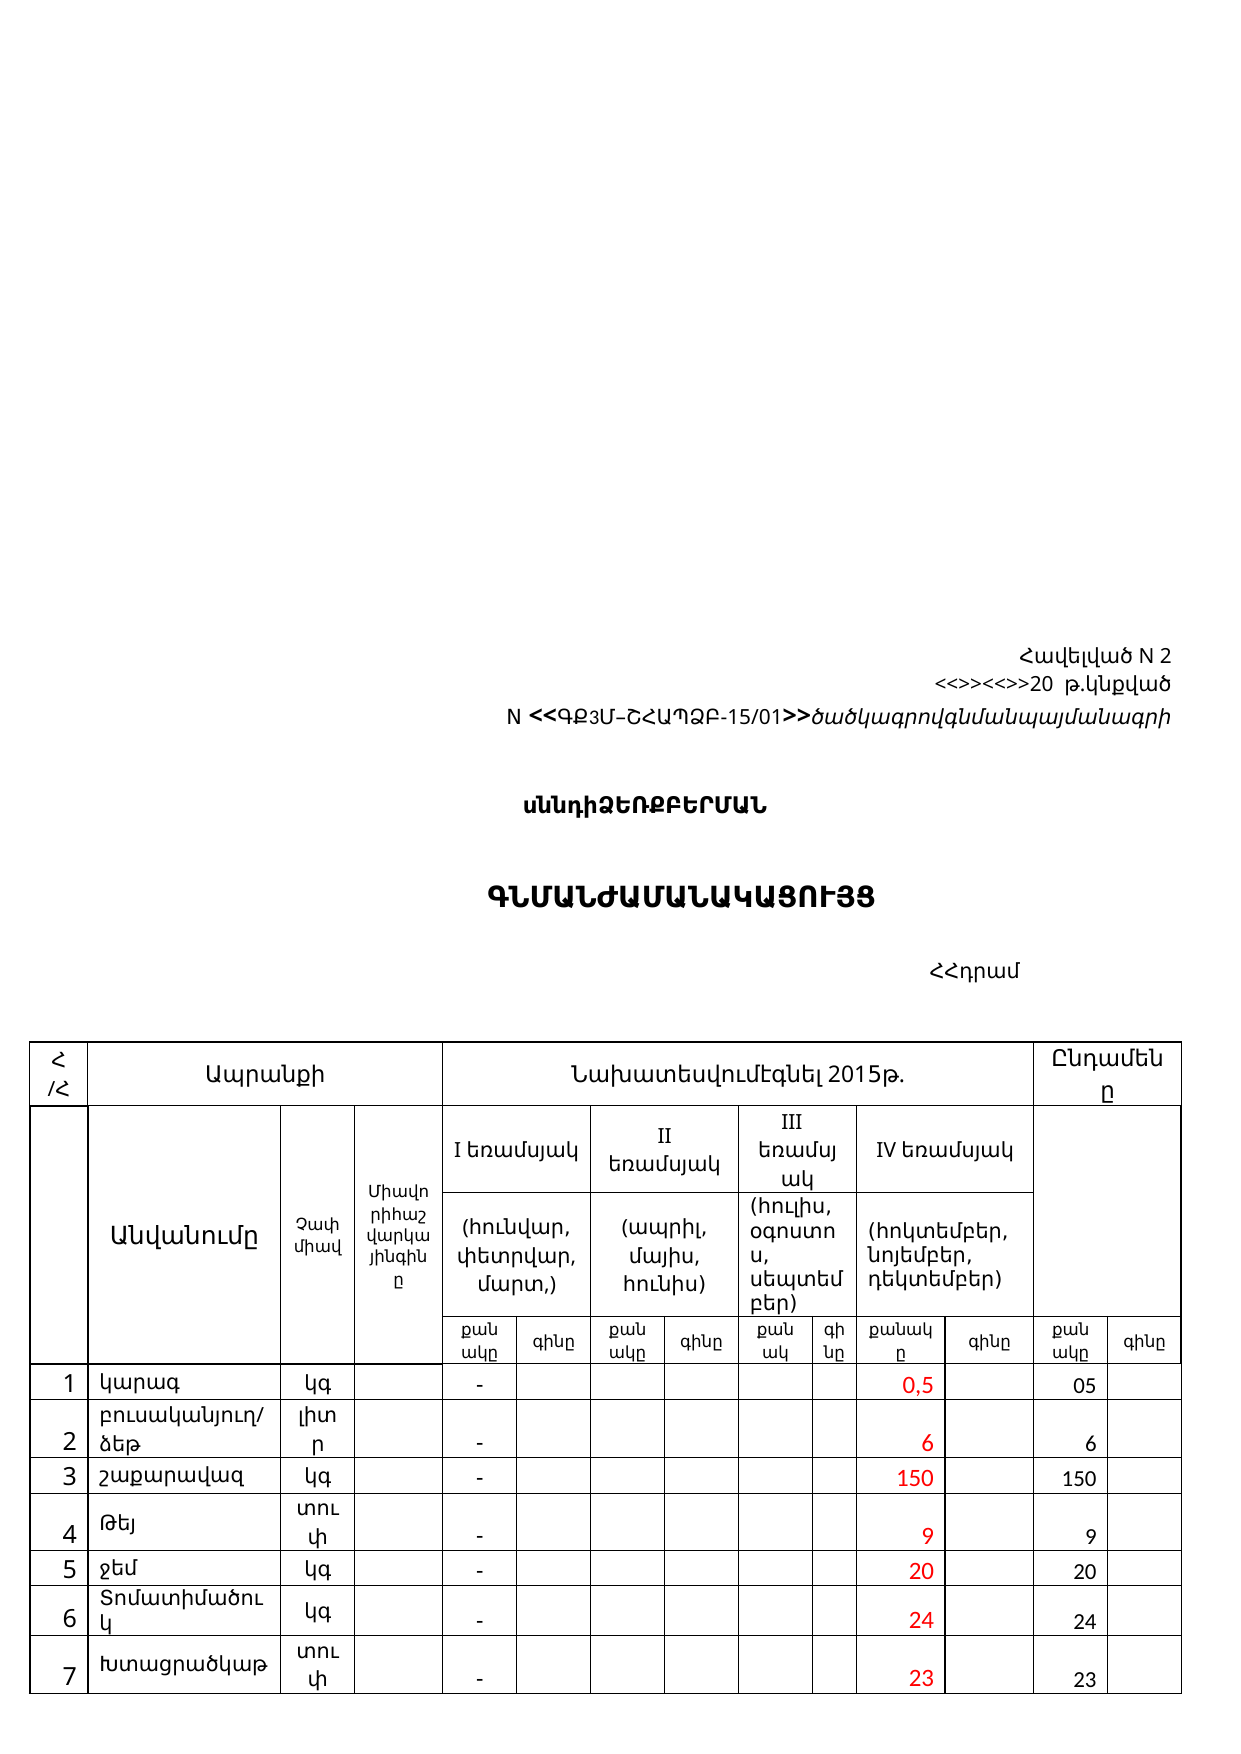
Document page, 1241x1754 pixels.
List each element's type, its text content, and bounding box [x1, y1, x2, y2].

table_cell [813, 1400, 856, 1457]
table_cell [517, 1551, 590, 1585]
table_cell կգ [281, 1458, 354, 1492]
table_cell 23 [1034, 1636, 1107, 1693]
table_cell կգ [281, 1365, 354, 1399]
table_cell 05 [1034, 1364, 1107, 1399]
table_cell [1108, 1494, 1181, 1550]
table_cell [665, 1586, 738, 1635]
table_cell 150 [1034, 1458, 1107, 1492]
table_cell գինը [813, 1317, 856, 1363]
table_cell [355, 1400, 442, 1457]
table_cell [946, 1364, 1033, 1399]
table_cell կգ [281, 1586, 354, 1635]
table_cell II եռամսյակ [591, 1106, 738, 1192]
table_cell գինը [946, 1317, 1033, 1363]
text ՀՀդրամ [118, 956, 1171, 984]
table_cell [355, 1586, 442, 1635]
table_cell գինը [517, 1317, 590, 1363]
table_cell [665, 1364, 738, 1399]
table_cell III եռամսյակ [739, 1106, 856, 1192]
table_cell [1034, 1106, 1180, 1316]
table_cell [355, 1551, 442, 1585]
table_cell [1108, 1586, 1181, 1635]
table_cell լիտր [281, 1400, 354, 1457]
table_cell [591, 1586, 664, 1635]
table_cell բուսականյուղ/ ձեթ [89, 1400, 280, 1457]
table_cell [1108, 1458, 1181, 1492]
table_cell [739, 1636, 812, 1693]
text Հավելված N 2 [118, 641, 1171, 669]
table_cell Անվանումը [89, 1106, 280, 1363]
table_cell 9 [1034, 1494, 1107, 1550]
table_cell [739, 1400, 812, 1457]
table_cell [665, 1494, 738, 1550]
table_cell [517, 1400, 590, 1457]
table_cell IV եռամսյակ [857, 1106, 1033, 1192]
text N <<ԳՔ3Մ–ՇՀԱՊՁԲ-15/01>>ծածկագրովգնմանպայմանագրի [118, 698, 1171, 732]
table_cell [946, 1400, 1033, 1457]
table_cell [591, 1494, 664, 1550]
table_cell [517, 1494, 590, 1550]
table_cell քանակ [739, 1317, 812, 1363]
table_cell Թեյ [89, 1494, 280, 1550]
table_cell [946, 1551, 1033, 1585]
table_cell 6 [1034, 1400, 1107, 1457]
table_cell - [443, 1400, 516, 1457]
table_cell 24 [1034, 1586, 1107, 1635]
table_cell Խտացրածկաթ [89, 1636, 280, 1693]
table_header Նախատեսվումէգնել 2015թ. [443, 1043, 1033, 1105]
table_cell 2 [31, 1400, 87, 1457]
table_cell [739, 1586, 812, 1635]
table_cell 5 [31, 1551, 87, 1585]
table_cell 150 [857, 1458, 944, 1492]
table_cell [946, 1586, 1033, 1635]
table_cell գինը [665, 1317, 738, 1363]
table_cell շաքարավազ [89, 1458, 280, 1492]
table_cell [1108, 1636, 1181, 1693]
table_cell [517, 1458, 590, 1492]
table_cell կգ [281, 1551, 354, 1585]
table_cell [739, 1364, 812, 1399]
table_cell [946, 1458, 1033, 1492]
table_cell կարագ [89, 1365, 280, 1399]
table_cell գինը [1108, 1317, 1180, 1363]
table_cell [739, 1551, 812, 1585]
table_cell 20 [857, 1551, 944, 1585]
table_cell [946, 1636, 1033, 1693]
table_cell - [443, 1364, 516, 1399]
table_cell [665, 1636, 738, 1693]
table_header Ընդամենը [1034, 1043, 1181, 1105]
table_cell ջեմ [89, 1551, 280, 1585]
table_cell - [443, 1458, 516, 1492]
table_cell [355, 1636, 442, 1693]
text <<>><<>>20 թ.կնքված [118, 669, 1171, 698]
table_cell 20 [1034, 1551, 1107, 1585]
table_cell [739, 1494, 812, 1550]
table_cell [665, 1551, 738, 1585]
table_cell [1108, 1400, 1181, 1457]
table_cell 3 [31, 1458, 87, 1492]
table_cell քանակը [1034, 1317, 1107, 1363]
table_cell [517, 1586, 590, 1635]
table_cell [739, 1458, 812, 1492]
table_cell - [443, 1551, 516, 1585]
table_cell [813, 1494, 856, 1550]
table_cell I եռամսյակ [443, 1106, 590, 1192]
table_cell [813, 1636, 856, 1693]
table_cell [665, 1400, 738, 1457]
table_cell 4 [31, 1494, 87, 1550]
table_cell 23 [857, 1636, 944, 1693]
table_cell 6 [857, 1400, 944, 1457]
table_cell (ապրիլ, մայիս, հունիս) [591, 1193, 738, 1316]
table_cell [1108, 1551, 1181, 1585]
table_cell [591, 1551, 664, 1585]
table_cell [813, 1586, 856, 1635]
table_cell [591, 1364, 664, 1399]
table_cell [665, 1458, 738, 1492]
table_cell քանակը [443, 1317, 516, 1363]
table_cell [813, 1458, 856, 1492]
table_header Ապրանքի [88, 1043, 442, 1105]
text ԳՆՄԱՆԺԱՄԱՆԱԿԱՑՈՒՅՑ [118, 877, 1171, 916]
table_cell (հոկտեմբեր, նոյեմբեր, դեկտեմբեր) [857, 1193, 1033, 1316]
table_cell 9 [857, 1494, 944, 1550]
table_cell 7 [31, 1636, 87, 1693]
table_cell [1108, 1364, 1181, 1399]
table_cell - [443, 1494, 516, 1550]
table_cell - [443, 1586, 516, 1635]
table_cell (հուլիս, օգոստոս, սեպտեմբեր) [739, 1193, 856, 1316]
table_cell [591, 1458, 664, 1492]
table_cell [355, 1458, 442, 1492]
table_cell [946, 1494, 1033, 1550]
table_cell [355, 1494, 442, 1550]
table_cell տուփ [281, 1636, 354, 1693]
table_cell [813, 1364, 856, 1399]
table_cell - [443, 1636, 516, 1693]
table_cell [591, 1400, 664, 1457]
text սննդիՁԵՌՔԲԵՐՄԱՆ [118, 788, 1171, 820]
table_cell քանակը [857, 1317, 944, 1363]
table_cell 6 [31, 1586, 87, 1635]
table_cell (հունվար, փետրվար, մարտ,) [443, 1193, 590, 1316]
table_cell [355, 1365, 442, 1399]
table_cell քանակը [591, 1317, 664, 1363]
table_cell Չափմիավ [281, 1106, 354, 1363]
table_cell [591, 1636, 664, 1693]
table_cell 0,5 [857, 1364, 944, 1399]
table_cell Միավորիհաշվարկայինգինը [355, 1106, 442, 1363]
table_cell [813, 1551, 856, 1585]
table_cell [517, 1364, 590, 1399]
table_cell [31, 1107, 87, 1363]
table_cell տուփ [281, 1494, 354, 1550]
table_cell [517, 1636, 590, 1693]
table_cell 24 [857, 1586, 944, 1635]
table_cell 1 [31, 1365, 87, 1399]
table_cell Տոմատիմածուկ [89, 1586, 280, 1635]
table_header Հ/Հ [30, 1043, 87, 1105]
